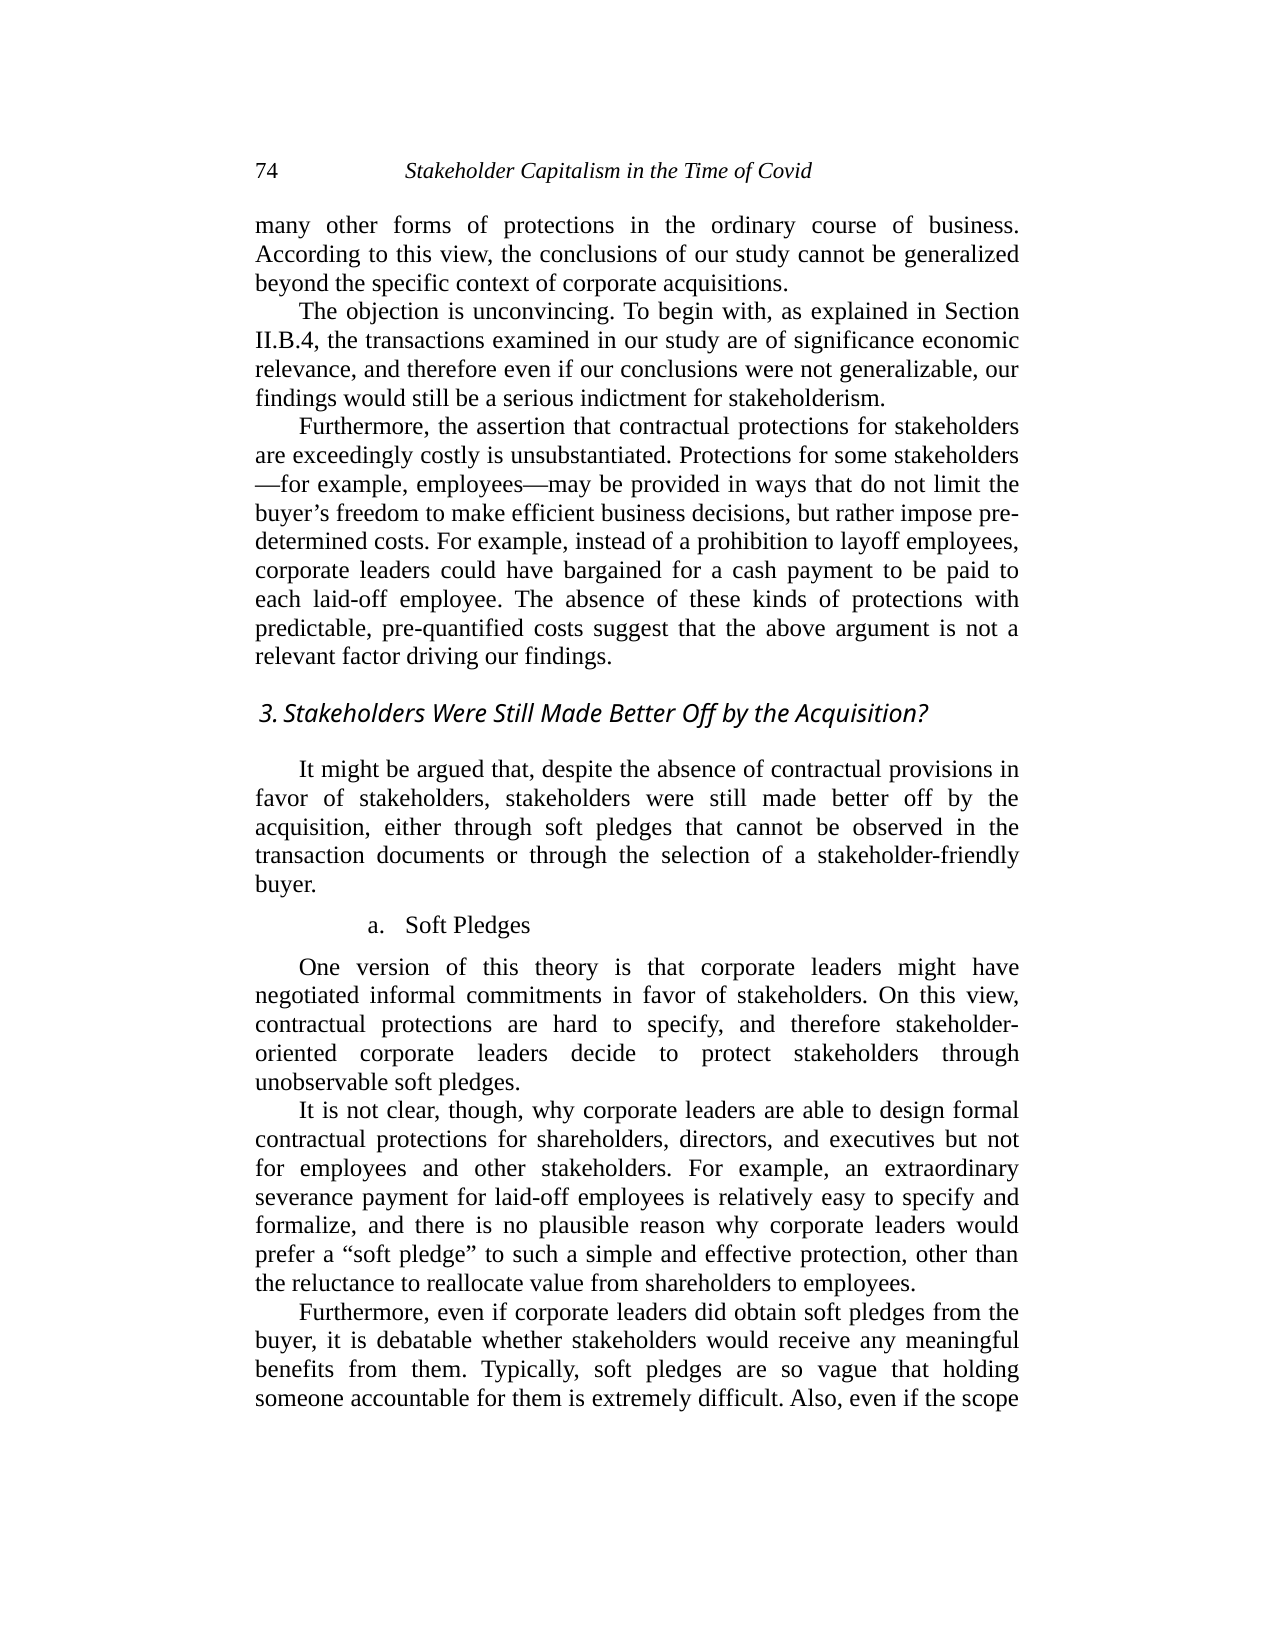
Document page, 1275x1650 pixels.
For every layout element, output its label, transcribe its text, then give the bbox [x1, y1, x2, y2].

text Furthermore, the assertion that contractual protections for stakeholders are exceedingly costly is unsubstantiated. Protections for some stakeholders—for example, employees—may be provided in ways that do not limit the buyer’s freedom to make efficient business decisions, but rather impose pre-determined costs. For example, instead of a prohibition to layoff employees, corporate leaders could have bargained for a cash payment to be paid to each laid-off employee. The absence of these kinds of protections with predictable, pre-quantified costs suggest that the above argument is not a relevant factor driving our findings. [255, 411, 1020, 670]
text The objection is unconvincing. To begin with, as explained in Section II.B.4, the transactions examined in our study are of significance economic relevance, and therefore even if our conclusions were not generalizable, our findings would still be a serious indictment for stakeholderism. [255, 296, 1020, 411]
text It might be argued that, despite the absence of contractual provisions in favor of stakeholders, stakeholders were still made better off by the acquisition, either through soft pledges that cannot be observed in the transaction documents or through the selection of a stakeholder-friendly buyer. [255, 754, 1020, 898]
text It is not clear, though, why corporate leaders are able to design formal contractual protections for shareholders, directors, and executives but not for employees and other stakeholders. For example, an extraordinary severance payment for laid-off employees is relatively easy to specify and formalize, and there is no plausible reason why corporate leaders would prefer a “soft pledge” to such a simple and effective protection, other than the reluctance to reallocate value from shareholders to employees. [255, 1096, 1020, 1297]
list Soft Pledges [367, 911, 1020, 939]
subtitle Stakeholders Were Still Made Better Off by the Acquisition? [259, 695, 1020, 729]
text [255, 1297, 1020, 1412]
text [255, 210, 1020, 296]
text One version of this theory is that corporate leaders might have negotiated informal commitments in favor of stakeholders. On this view, contractual protections are hard to specify, and therefore stakeholder-oriented corporate leaders decide to protect stakeholders through unobservable soft pledges. [255, 952, 1020, 1096]
